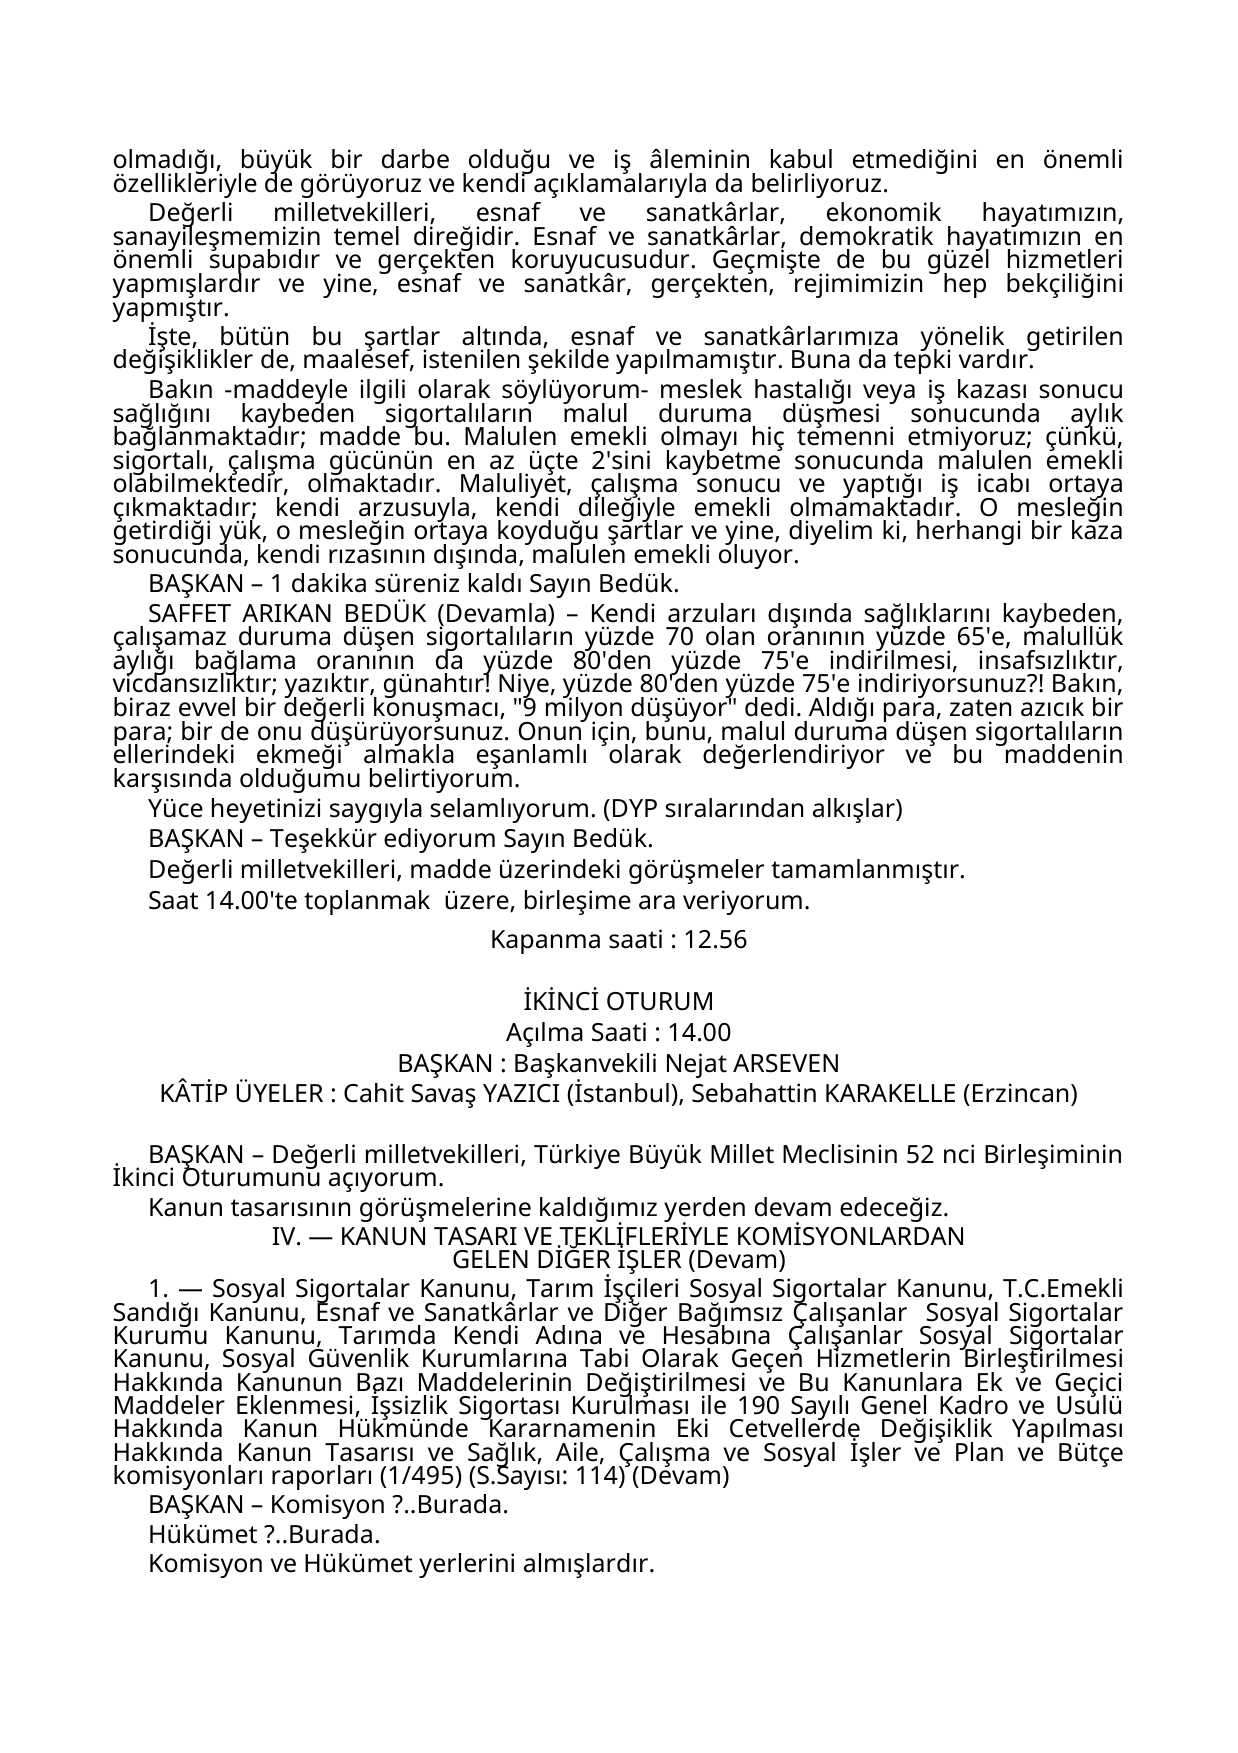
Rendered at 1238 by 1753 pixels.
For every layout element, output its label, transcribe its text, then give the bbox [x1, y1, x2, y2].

text Açılma Saati : 14.00 [112, 1021, 1125, 1046]
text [112, 150, 1125, 197]
text Hükümet ?..Burada. [112, 1524, 1125, 1548]
text Bakın -maddeyle ilgili olarak söylüyorum- meslek hastalığı veya iş kazası sonucu sağlığını kaybeden sigortalıların malul duruma düşmesi sonucunda aylık bağlanmaktadır; madde bu. Malulen emekli olmayı hiç temenni etmiyoruz; çünkü, sigortalı, çalışma gücünün en az üçte 2'sini kaybetme sonucunda malulen emekli olabilmektedir, olmaktadır. Maluliyet, çalışma sonucu ve yaptığı iş icabı ortaya çıkmaktadır; kendi arzusuyla, kendi dileğiyle emekli olmamaktadır. O mesleğin getirdiği yük, o mesleğin ortaya koyduğu şartlar ve yine, diyelim ki, herhangi bir kaza sonucunda, kendi rızasının dışında, malulen emekli oluyor. [112, 380, 1125, 568]
text SAFFET ARIKAN BEDÜK (Devamla) – Kendi arzuları dışında sağlıklarını kaybeden, çalışamaz duruma düşen sigortalıların yüzde 70 olan oranının yüzde 65'e, malullük aylığı bağlama oranının da yüzde 80'den yüzde 75'e indirilmesi, insafsızlıktır, vicdansızlıktır; yazıktır, günahtır! Niye, yüzde 80'den yüzde 75'e indiriyorsunuz?! Bakın, biraz evvel bir değerli konuşmacı, "9 milyon düşüyor" dedi. Aldığı para, zaten azıcık bir para; bir de onu düşürüyorsunuz. Onun için, bunu, malul duruma düşen sigortalıların ellerindeki ekmeği almakla eşanlamlı olarak değerlendiriyor ve bu maddenin karşısında olduğumu belirtiyorum. [112, 603, 1125, 792]
text BAŞKAN : Başkanvekili Nejat ARSEVEN [112, 1052, 1125, 1077]
text IV. — KANUN TASARI VE TEKLİFLERİYLE KOMİSYONLARDAN GELEN DİĞER İŞLER (Devam) [112, 1227, 1125, 1273]
text KÂTİP ÜYELER : Cahit Savaş YAZICI (İstanbul), Sebahattin KARAKELLE (Erzincan) [112, 1083, 1125, 1108]
text BAŞKAN – Komisyon ?..Burada. [112, 1495, 190, 1518]
text Yüce heyetinizi saygıyla selamlıyorum. (DYP sıralarından alkışlar) [112, 798, 1125, 822]
text Kapanma saati : 12.56 [112, 928, 1125, 953]
text Değerli milletvekilleri, esnaf ve sanatkârlar, ekonomik hayatımızın, sanayileşmemizin temel direğidir. Esnaf ve sanatkârlar, demokratik hayatımızın en önemli supabıdır ve gerçekten koruyucusudur. Geçmişte de bu güzel hizmetleri yapmışlardır ve yine, esnaf ve sanatkâr, gerçekten, rejimimizin hep bekçiliğini yapmıştır. [112, 203, 1125, 321]
text Değerli milletvekilleri, madde üzerindeki görüşmeler tamamlanmıştır. [112, 858, 1125, 883]
text Kanun tasarısının görüşmelerine kaldığımız yerden devam edeceğiz. [112, 1197, 1125, 1221]
text BAŞKAN – Değerli milletvekilleri, Türkiye Büyük Millet Meclisinin 52 nci Birleşiminin İkinci Oturumunu açıyorum. [112, 1145, 1125, 1191]
text BAŞKAN – Komisyon ?..Burada. [184, 1495, 1125, 1518]
text BAŞKAN – Teşekkür ediyorum Sayın Bedük. [112, 828, 1125, 852]
text İKİNCİ OTURUM [112, 990, 1125, 1015]
text 1. — Sosyal Sigortalar Kanunu, Tarım İşçileri Sosyal Sigortalar Kanunu, T.C.Emekli Sandığı Kanunu, Esnaf ve Sanatkârlar ve Diğer Bağımsız Çalışanlar Sosyal Sigortalar Kurumu Kanunu, Tarımda Kendi Adına ve Hesabına Çalışanlar Sosyal Sigortalar Kanunu, Sosyal Güvenlik Kurumlarına Tabi Olarak Geçen Hizmetlerin Birleştirilmesi Hakkında Kanunun Bazı Maddelerinin Değiştirilmesi ve Bu Kanunlara Ek ve Geçici Maddeler Eklenmesi, İşsizlik Sigortası Kurulması ile 190 Sayılı Genel Kadro ve Usulü Hakkında Kanun Hükmünde Kararnamenin Eki Cetvellerde Değişiklik Yapılması Hakkında Kanun Tasarısı ve Sağlık, Aile, Çalışma ve Sosyal İşler ve Plan ve Bütçe komisyonları raporları (1/495) (S.Sayısı: 114) (Devam) [112, 1279, 1125, 1489]
text BAŞKAN – 1 dakika süreniz kaldı Sayın Bedük. [184, 574, 1125, 597]
text Saat 14.00'te toplanmak üzere, birleşime ara veriyorum. [112, 889, 1125, 914]
text İşte, bütün bu şartlar altında, esnaf ve sanatkârlarımıza yönelik getirilen değişiklikler de, maalesef, istenilen şekilde yapılmamıştır. Buna da tepki vardır. [112, 327, 1125, 374]
text Komisyon ve Hükümet yerlerini almışlardır. [112, 1554, 1125, 1577]
